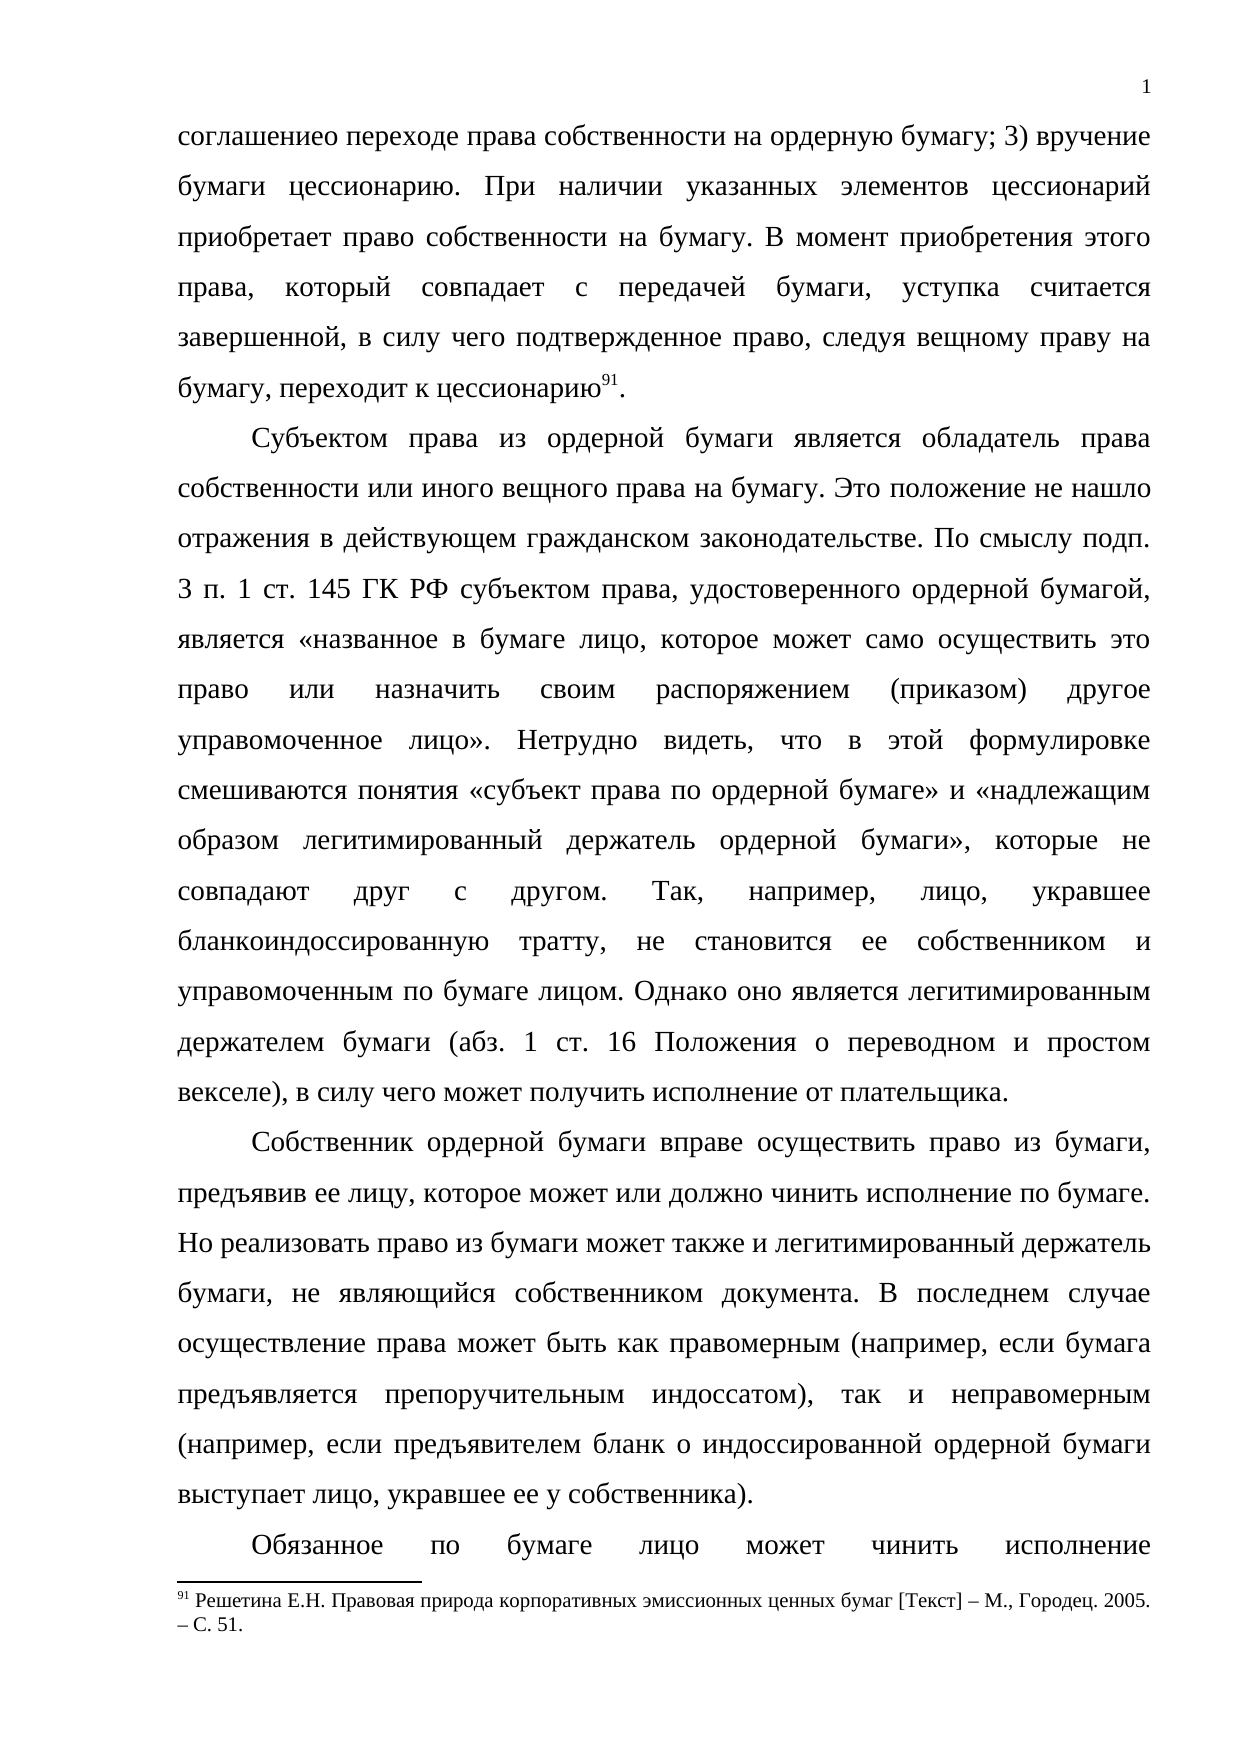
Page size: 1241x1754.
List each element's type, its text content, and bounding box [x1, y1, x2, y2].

text Субъектом права из ордерной бумаги является обладатель права собственности или иного вещного права на бумагу. Это положение не нашло отражения в действующем гражданском законодательстве. По смыслу подп. 3 п. 1 ст. 145 ГК РФ субъектом права, удостоверенного ордерной бумагой, является «названное в бумаге лицо, которое может само осуществить это право или назначить своим распоряжением (приказом) другое управомоченное лицо». Нетрудно видеть, что в этой формулировке смешиваются понятия «субъект права по ордерной бумаге» и «надлежащим образом легитимированный держатель ордерной бумаги», которые не совпадают друг с другом. Так, например, лицо, укравшее бланкоиндоссированную тратту, не становится ее собственником и управомоченным по бумаге лицом. Однако оно является легитимированным держателем бумаги (абз. 1 ст. 16 Положения о переводном и простом векселе), в силу чего может получить исполнение от плательщика. [177, 420, 1152, 1108]
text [177, 1527, 1152, 1560]
text Собственник ордерной бумаги вправе осуществить право из бумаги, предъявив ее лицу, которое может или должно чинить исполнение по бумаге. Но реализовать право из бумаги может также и легитимированный держатель бумаги, не являющийся собственником документа. В последнем случае осуществление права может быть как правомерным (например, если бумага предъявляется препоручительным индоссатом), так и неправомерным (например, если предъявителем бланк о индоссированной ордерной бумаги выступает лицо, укравшее ее у собственника). [177, 1124, 1152, 1510]
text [177, 118, 1152, 403]
